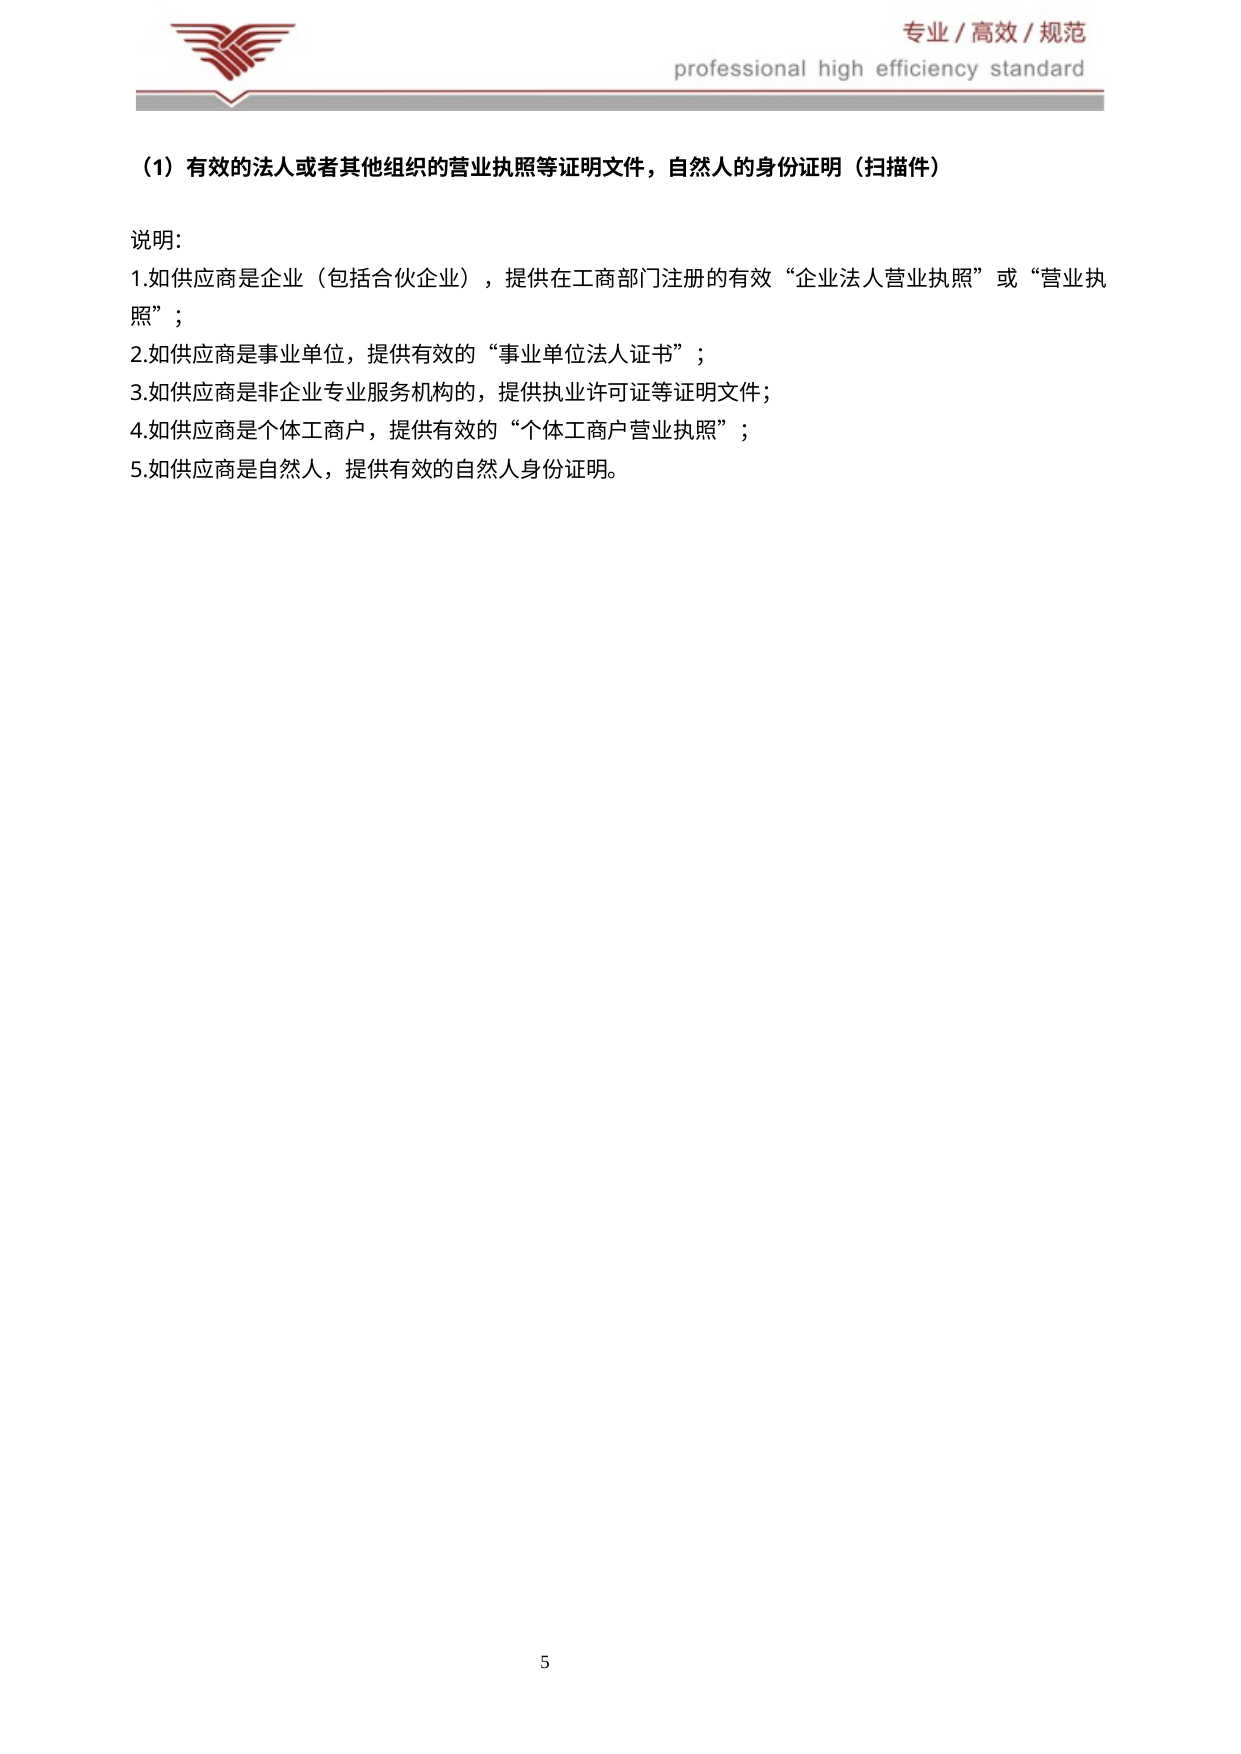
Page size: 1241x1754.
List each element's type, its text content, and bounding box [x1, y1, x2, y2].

picture [135, 0, 1105, 111]
text 1.如供应商是企业（包括合伙企业），提供在工商部门注册的有效“企业法人营业执照”或“营业执照”； [130, 261, 1110, 331]
text （1）有效的法人或者其他组织的营业执照等证明文件，自然人的身份证明（扫描件） [130, 149, 1110, 181]
text 3.如供应商是非企业专业服务机构的，提供执业许可证等证明文件； [130, 375, 1110, 407]
text 5.如供应商是自然人，提供有效的自然人身份证明。 [130, 452, 1110, 483]
text 2.如供应商是事业单位，提供有效的“事业单位法人证书”； [130, 337, 1110, 369]
text 4.如供应商是个体工商户，提供有效的“个体工商户营业执照”； [130, 413, 1110, 445]
text 说明： [130, 223, 1110, 255]
